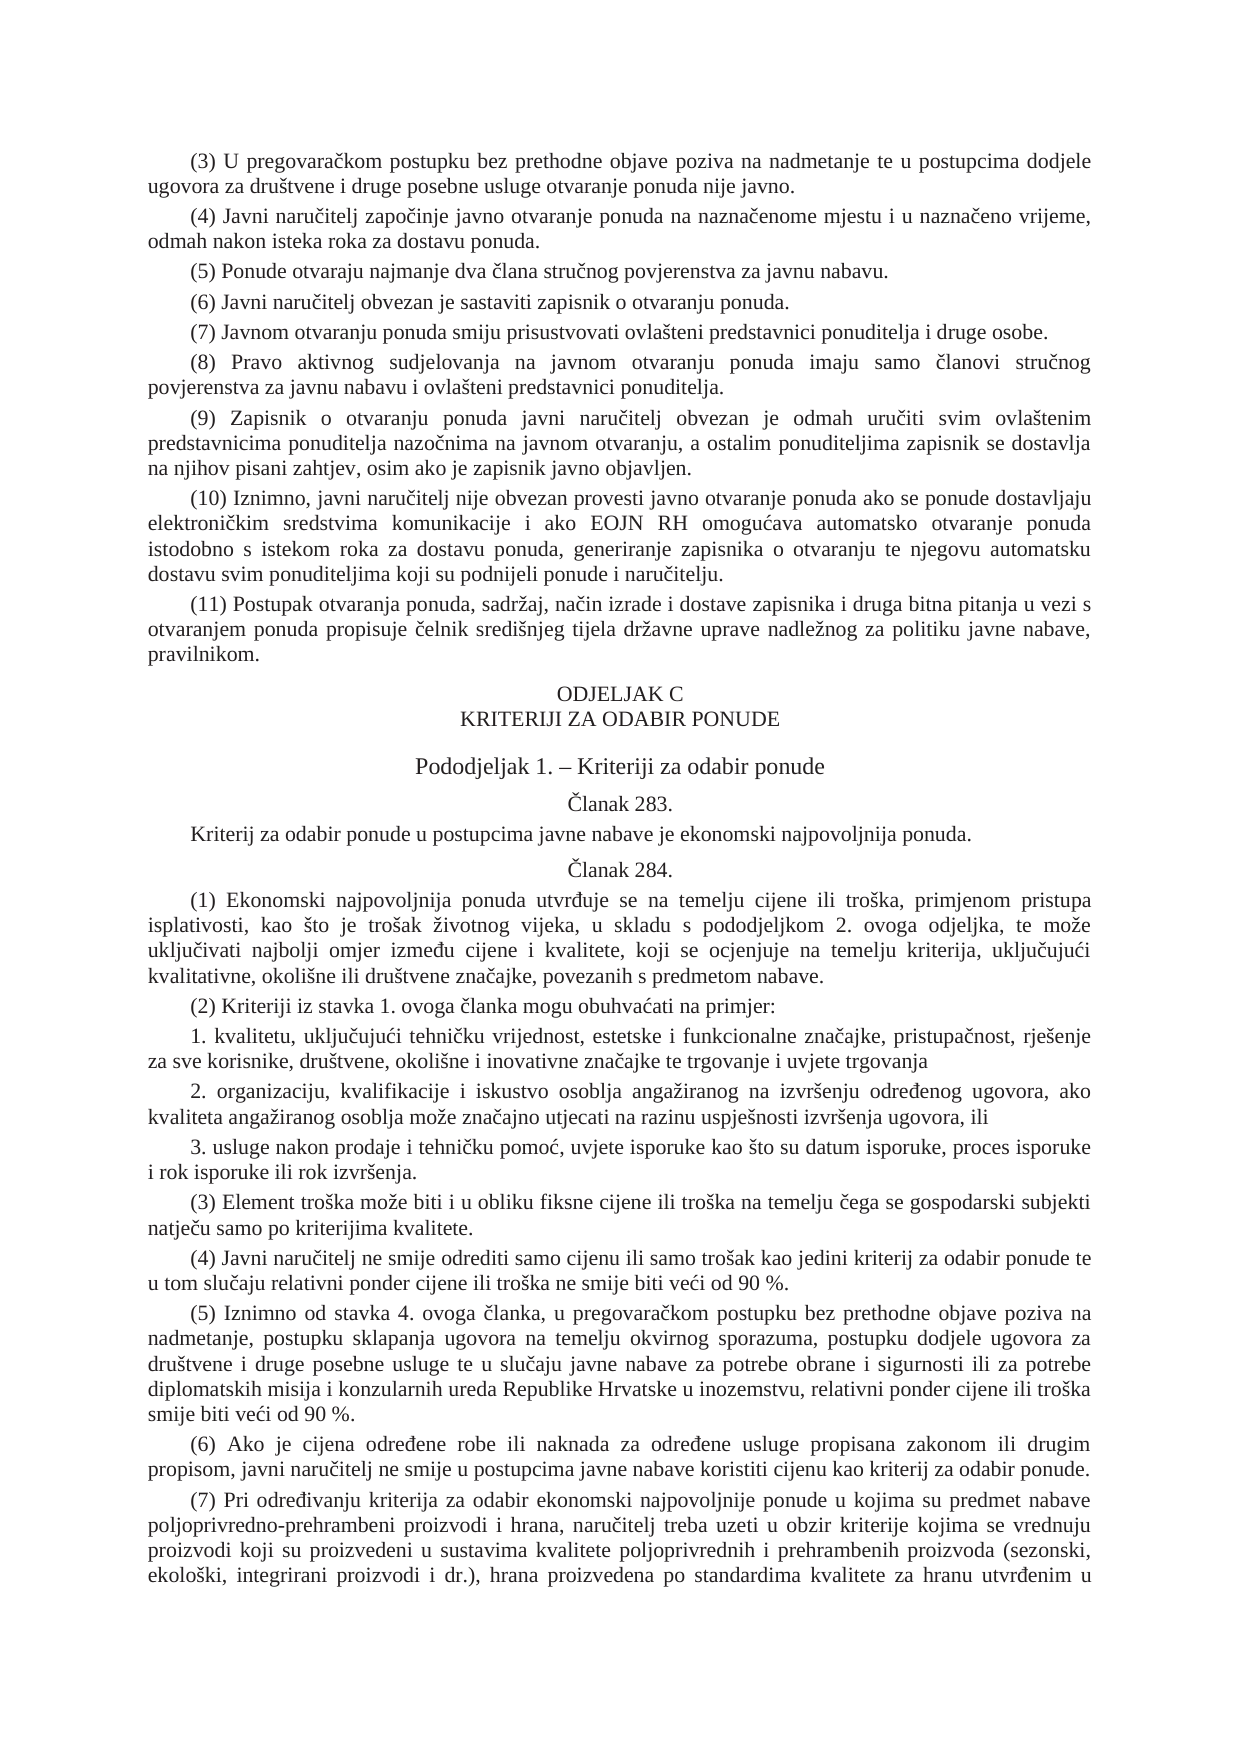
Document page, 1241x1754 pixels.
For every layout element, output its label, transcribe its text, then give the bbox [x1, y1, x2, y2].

text Pododjeljak 1. – Kriteriji za odabir ponude [148, 752, 1093, 780]
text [148, 1487, 1093, 1587]
text (4) Javni naručitelj ne smije odrediti samo cijenu ili samo trošak kao jedini kriterij za odabir ponude te u tom slučaju relativni ponder cijene ili troška ne smije biti veći od 90 %. [148, 1245, 1093, 1295]
text Kriterij za odabir ponude u postupcima javne nabave je ekonomski najpovoljnija ponuda. [148, 821, 1093, 846]
text (9) Zapisnik o otvaranju ponuda javni naručitelj obvezan je odmah uručiti svim ovlaštenim predstavnicima ponuditelja nazočnima na javnom otvaranju, a ostalim ponuditeljima zapisnik se dostavlja na njihov pisani zahtjev, osim ako je zapisnik javno objavljen. [148, 404, 1093, 480]
text (10) Iznimno, javni naručitelj nije obvezan provesti javno otvaranje ponuda ako se ponude dostavljaju elektroničkim sredstvima komunikacije i ako EOJN RH omogućava automatsko otvaranje ponuda istodobno s istekom roka za dostavu ponuda, generiranje zapisnika o otvaranju te njegovu automatsku dostavu svim ponuditeljima koji su podnijeli ponude i naručitelju. [148, 485, 1093, 586]
text (5) Ponude otvaraju najmanje dva člana stručnog povjerenstva za javnu nabavu. [148, 258, 1093, 284]
text ODJELJAK C KRITERIJI ZA ODABIR PONUDE [148, 681, 1093, 731]
text 3. usluge nakon prodaje i tehničku pomoć, uvjete isporuke kao što su datum isporuke, proces isporuke i rok isporuke ili rok izvršenja. [148, 1134, 1093, 1184]
text 1. kvalitetu, uključujući tehničku vrijednost, estetske i funkcionalne značajke, pristupačnost, rješenje za sve korisnike, društvene, okolišne i inovativne značajke te trgovanje i uvjete trgovanja [148, 1023, 1093, 1073]
text (3) Element troška može biti i u obliku fiksne cijene ili troška na temelju čega se gospodarski subjekti natječu samo po kriterijima kvalitete. [148, 1189, 1093, 1240]
text (4) Javni naručitelj započinje javno otvaranje ponuda na naznačenome mjestu i u naznačeno vrijeme, odmah nakon isteka roka za dostavu ponuda. [148, 203, 1093, 253]
text 2. organizaciju, kvalifikacije i iskustvo osoblja angažiranog na izvršenju određenog ugovora, ako kvaliteta angažiranog osoblja može značajno utjecati na razinu uspješnosti izvršenja ugovora, ili [148, 1078, 1093, 1129]
text (6) Javni naručitelj obvezan je sastaviti zapisnik o otvaranju ponuda. [148, 289, 1093, 314]
text (11) Postupak otvaranja ponuda, sadržaj, način izrade i dostave zapisnika i druga bitna pitanja u vezi s otvaranjem ponuda propisuje čelnik središnjeg tijela državne uprave nadležnog za politiku javne nabave, pravilnikom. [148, 591, 1093, 667]
text (7) Javnom otvaranju ponuda smiju prisustvovati ovlašteni predstavnici ponuditelja i druge osobe. [148, 319, 1093, 344]
text (3) U pregovaračkom postupku bez prethodne objave poziva na nadmetanje te u postupcima dodjele ugovora za društvene i druge posebne usluge otvaranje ponuda nije javno. [148, 148, 1093, 198]
text (2) Kriteriji iz stavka 1. ovoga članka mogu obuhvaćati na primjer: [148, 993, 1093, 1018]
text Članak 283. [148, 791, 1093, 816]
text (5) Iznimno od stavka 4. ovoga članka, u pregovaračkom postupku bez prethodne objave poziva na nadmetanje, postupku sklapanja ugovora na temelju okvirnog sporazuma, postupku dodjele ugovora za društvene i druge posebne usluge te u slučaju javne nabave za potrebe obrane i sigurnosti ili za potrebe diplomatskih misija i konzularnih ureda Republike Hrvatske u inozemstvu, relativni ponder cijene ili troška smije biti veći od 90 %. [148, 1300, 1093, 1426]
text (6) Ako je cijena određene robe ili naknada za određene usluge propisana zakonom ili drugim propisom, javni naručitelj ne smije u postupcima javne nabave koristiti cijenu kao kriterij za odabir ponude. [148, 1431, 1093, 1482]
text (8) Pravo aktivnog sudjelovanja na javnom otvaranju ponuda imaju samo članovi stručnog povjerenstva za javnu nabavu i ovlašteni predstavnici ponuditelja. [148, 349, 1093, 399]
text (1) Ekonomski najpovoljnija ponuda utvrđuje se na temelju cijene ili troška, primjenom pristupa isplativosti, kao što je trošak životnog vijeka, u skladu s pododjeljkom 2. ovoga odjeljka, te može uključivati najbolji omjer između cijene i kvalitete, koji se ocjenjuje na temelju kriterija, uključujući kvalitativne, okolišne ili društvene značajke, povezanih s predmetom nabave. [148, 887, 1093, 988]
text Članak 284. [148, 857, 1093, 882]
